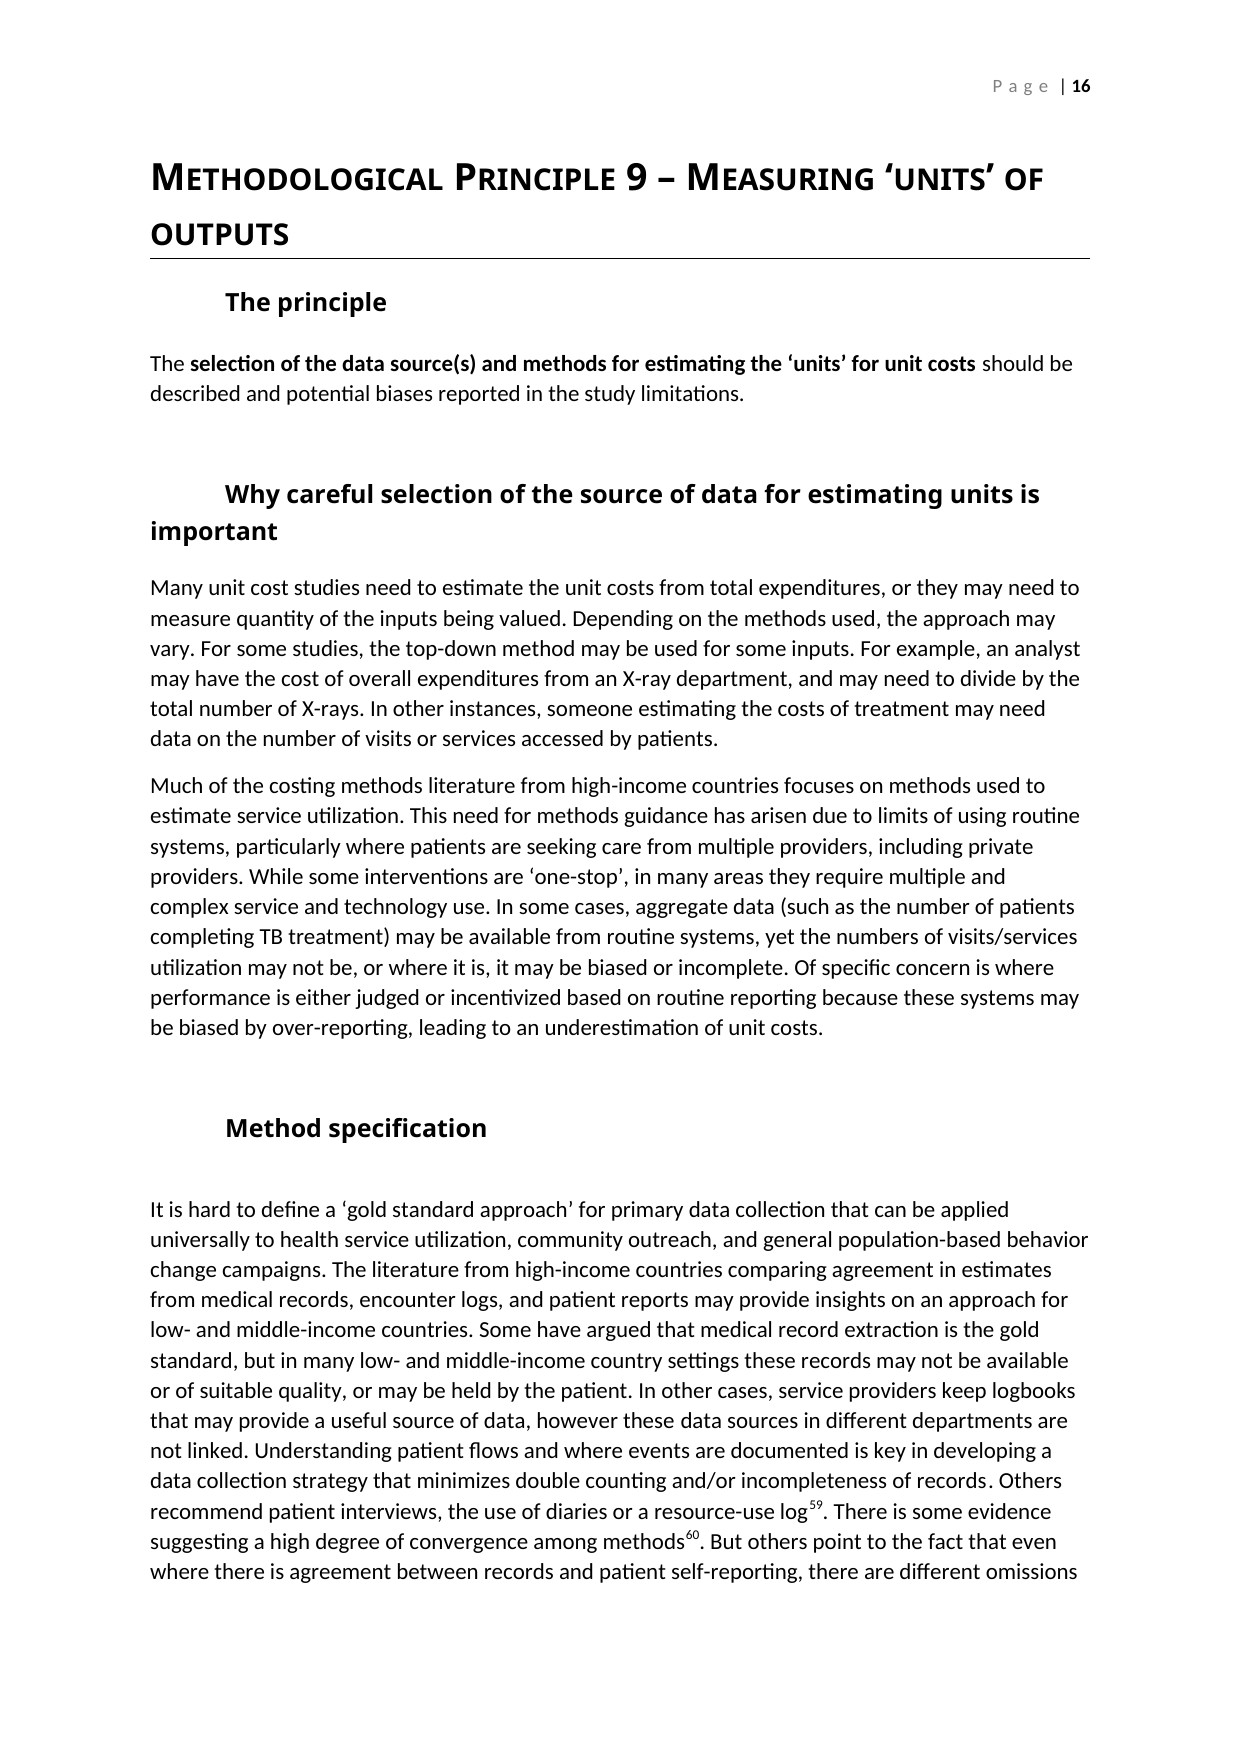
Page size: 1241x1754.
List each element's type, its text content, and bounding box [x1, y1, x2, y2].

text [150, 1195, 1090, 1585]
subtitle Methodological Principle 9 – Measuring ‘units’ of outputs [150, 150, 1090, 258]
text The selection of the data source(s) and methods for estimating the ‘units’ for unit costs should be described and potential biases reported in the study limitations. [150, 349, 1090, 407]
subtitle The principle [150, 284, 1090, 318]
text Many unit cost studies need to estimate the unit costs from total expenditures, or they may need to measure quantity of the inputs being valued. Depending on the methods used, the approach may vary. For some studies, the top-down method may be used for some inputs. For example, an analyst may have the cost of overall expenditures from an X-ray department, and may need to divide by the total number of X-rays. In other instances, someone estimating the costs of treatment may need data on the number of visits or services accessed by patients. [150, 573, 1090, 753]
subtitle Why careful selection of the source of data for estimating units is important [150, 477, 1090, 548]
subtitle Method specification [150, 1111, 1090, 1145]
text Much of the costing methods literature from high-income countries focuses on methods used to estimate service utilization. This need for methods guidance has arisen due to limits of using routine systems, particularly where patients are seeking care from multiple providers, including private providers. While some interventions are ‘one-stop’, in many areas they require multiple and complex service and technology use. In some cases, aggregate data (such as the number of patients completing TB treatment) may be available from routine systems, yet the numbers of visits/services utilization may not be, or where it is, it may be biased or incomplete. Of specific concern is where performance is either judged or incentivized based on routine reporting because these systems may be biased by over-reporting, leading to an underestimation of unit costs. [150, 771, 1090, 1041]
